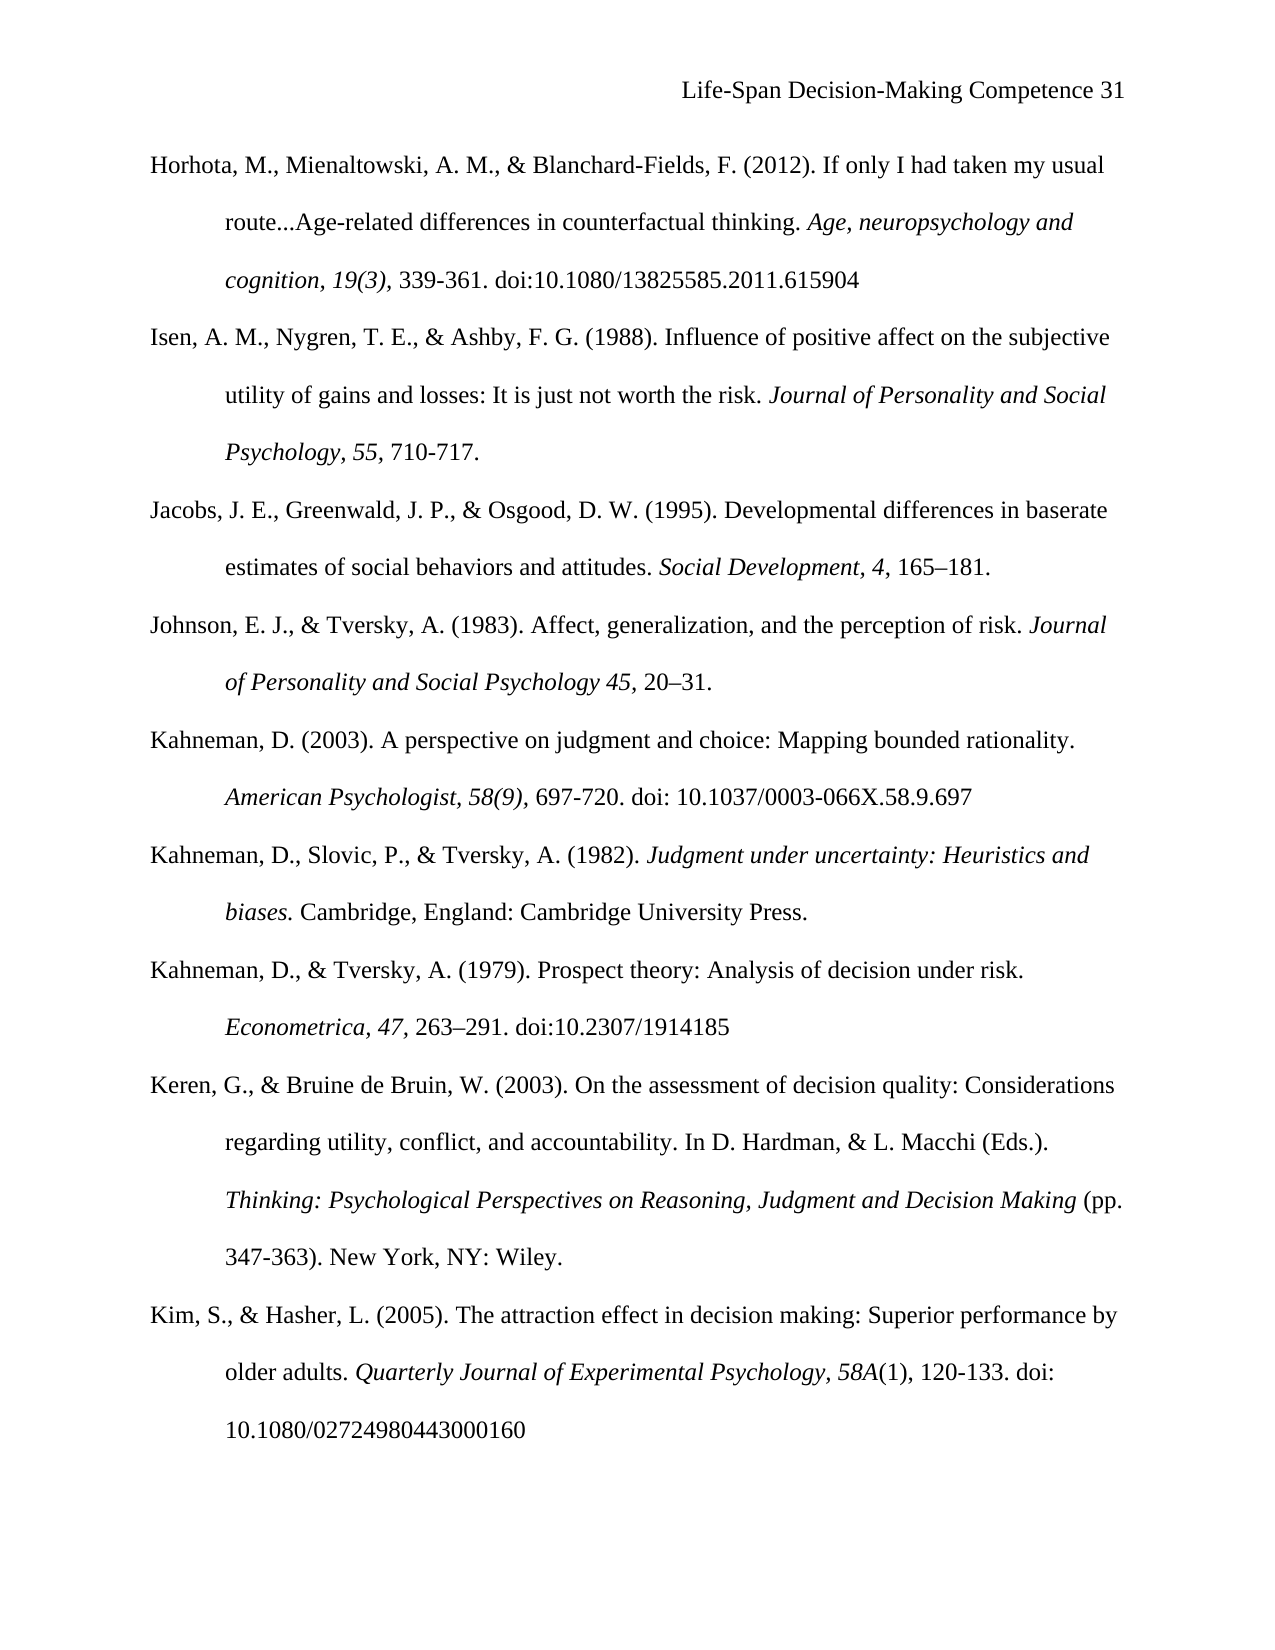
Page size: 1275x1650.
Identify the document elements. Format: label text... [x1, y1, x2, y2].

text Jacobs, J. E., Greenwald, J. P., & Osgood, D. W. (1995). Developmental differences in baserate estimates of social behaviors and attitudes. Social Development, 4, 165–181. [150, 495, 1125, 581]
text Kahneman, D., & Tversky, A. (1979). Prospect theory: Analysis of decision under risk. Econometrica, 47, 263–291. doi:10.2307/1914185 [150, 955, 1125, 1041]
text Johnson, E. J., & Tversky, A. (1983). Affect, generalization, and the perception of risk. Journal of Personality and Social Psychology 45, 20–31. [150, 610, 1125, 696]
text Kahneman, D. (2003). A perspective on judgment and choice: Mapping bounded rationality. American Psychologist, 58(9), 697-720. doi: 10.1037/0003-066X.58.9.697 [150, 725, 1125, 811]
text Kim, S., & Hasher, L. (2005). The attraction effect in decision making: Superior performance by older adults. Quarterly Journal of Experimental Psychology, 58A(1), 120-133. doi: 10.1080/02724980443000160 [150, 1300, 1125, 1444]
text Keren, G., & Bruine de Bruin, W. (2003). On the assessment of decision quality: Considerations regarding utility, conflict, and accountability. In D. Hardman, & L. Macchi (Eds.). Thinking: Psychological Perspectives on Reasoning, Judgment and Decision Making (pp. 347-363). New York, NY: Wiley. [150, 1070, 1125, 1271]
text Horhota, M., Mienaltowski, A. M., & Blanchard-Fields, F. (2012). If only I had taken my usual route...Age-related differences in counterfactual thinking. Age, neuropsychology and cognition, 19(3), 339-361. doi:10.1080/13825585.2011.615904 [150, 150, 1125, 294]
text Kahneman, D., Slovic, P., & Tversky, A. (1982). Judgment under uncertainty: Heuristics and biases. Cambridge, England: Cambridge University Press. [150, 840, 1125, 926]
text Isen, A. M., Nygren, T. E., & Ashby, F. G. (1988). Influence of positive affect on the subjective utility of gains and losses: It is just not worth the risk. Journal of Personality and Social Psychology, 55, 710-717. [150, 322, 1125, 466]
